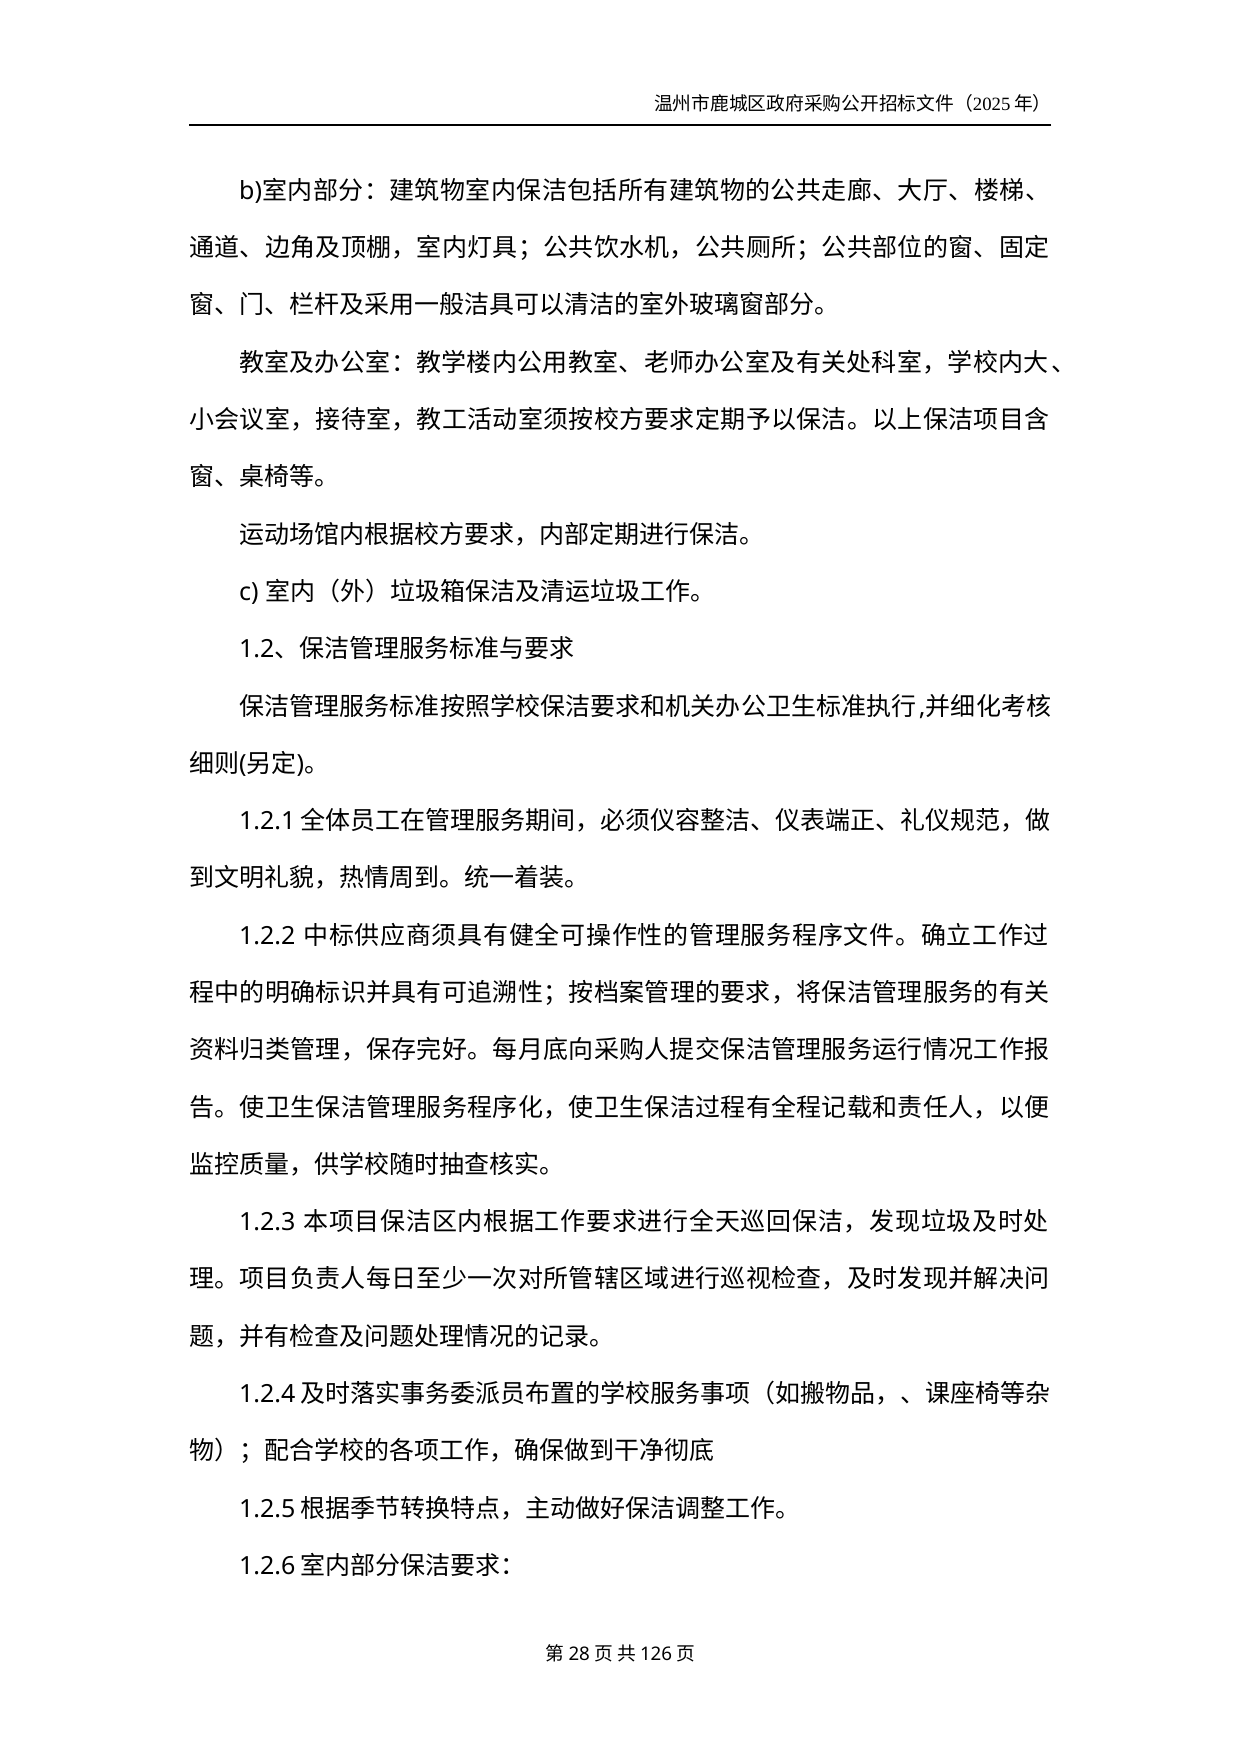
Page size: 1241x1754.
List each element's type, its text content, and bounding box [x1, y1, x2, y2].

text 1.2、保洁管理服务标准与要求 [189, 612, 1051, 669]
text 1.2.3 本项目保洁区内根据工作要求进行全天巡回保洁，发现垃圾及时处理。项目负责人每日至少一次对所管辖区域进行巡视检查，及时发现并解决问题，并有检查及问题处理情况的记录。 [189, 1185, 1051, 1357]
text 1.2.5根据季节转换特点，主动做好保洁调整工作。 [189, 1471, 1051, 1528]
text 1.2.1全体员工在管理服务期间，必须仪容整洁、仪表端正、礼仪规范，做到文明礼貌，热情周到。统一着装。 [189, 784, 1051, 898]
text 1.2.6室内部分保洁要求： [189, 1528, 1051, 1586]
text 保洁管理服务标准按照学校保洁要求和机关办公卫生标准执行,并细化考核细则(另定)。 [189, 669, 1051, 784]
text 1.2.4及时落实事务委派员布置的学校服务事项（如搬物品，、课座椅等杂物）；配合学校的各项工作，确保做到干净彻底 [189, 1357, 1051, 1471]
text 运动场馆内根据校方要求，内部定期进行保洁。 [189, 497, 1051, 554]
text c) 室内（外）垃圾箱保洁及清运垃圾工作。 [189, 554, 1051, 612]
text 教室及办公室：教学楼内公用教室、老师办公室及有关处科室，学校内大、小会议室，接待室，教工活动室须按校方要求定期予以保洁。以上保洁项目含窗、桌椅等。 [189, 325, 1051, 497]
text b)室内部分：建筑物室内保洁包括所有建筑物的公共走廊、大厅、楼梯、通道、边角及顶棚，室内灯具；公共饮水机，公共厕所；公共部位的窗、固定窗、门、栏杆及采用一般洁具可以清洁的室外玻璃窗部分。 [189, 153, 1051, 325]
text 1.2.2 中标供应商须具有健全可操作性的管理服务程序文件。确立工作过程中的明确标识并具有可追溯性；按档案管理的要求，将保洁管理服务的有关资料归类管理，保存完好。每月底向采购人提交保洁管理服务运行情况工作报告。使卫生保洁管理服务程序化，使卫生保洁过程有全程记载和责任人，以便监控质量，供学校随时抽查核实。 [189, 898, 1051, 1185]
